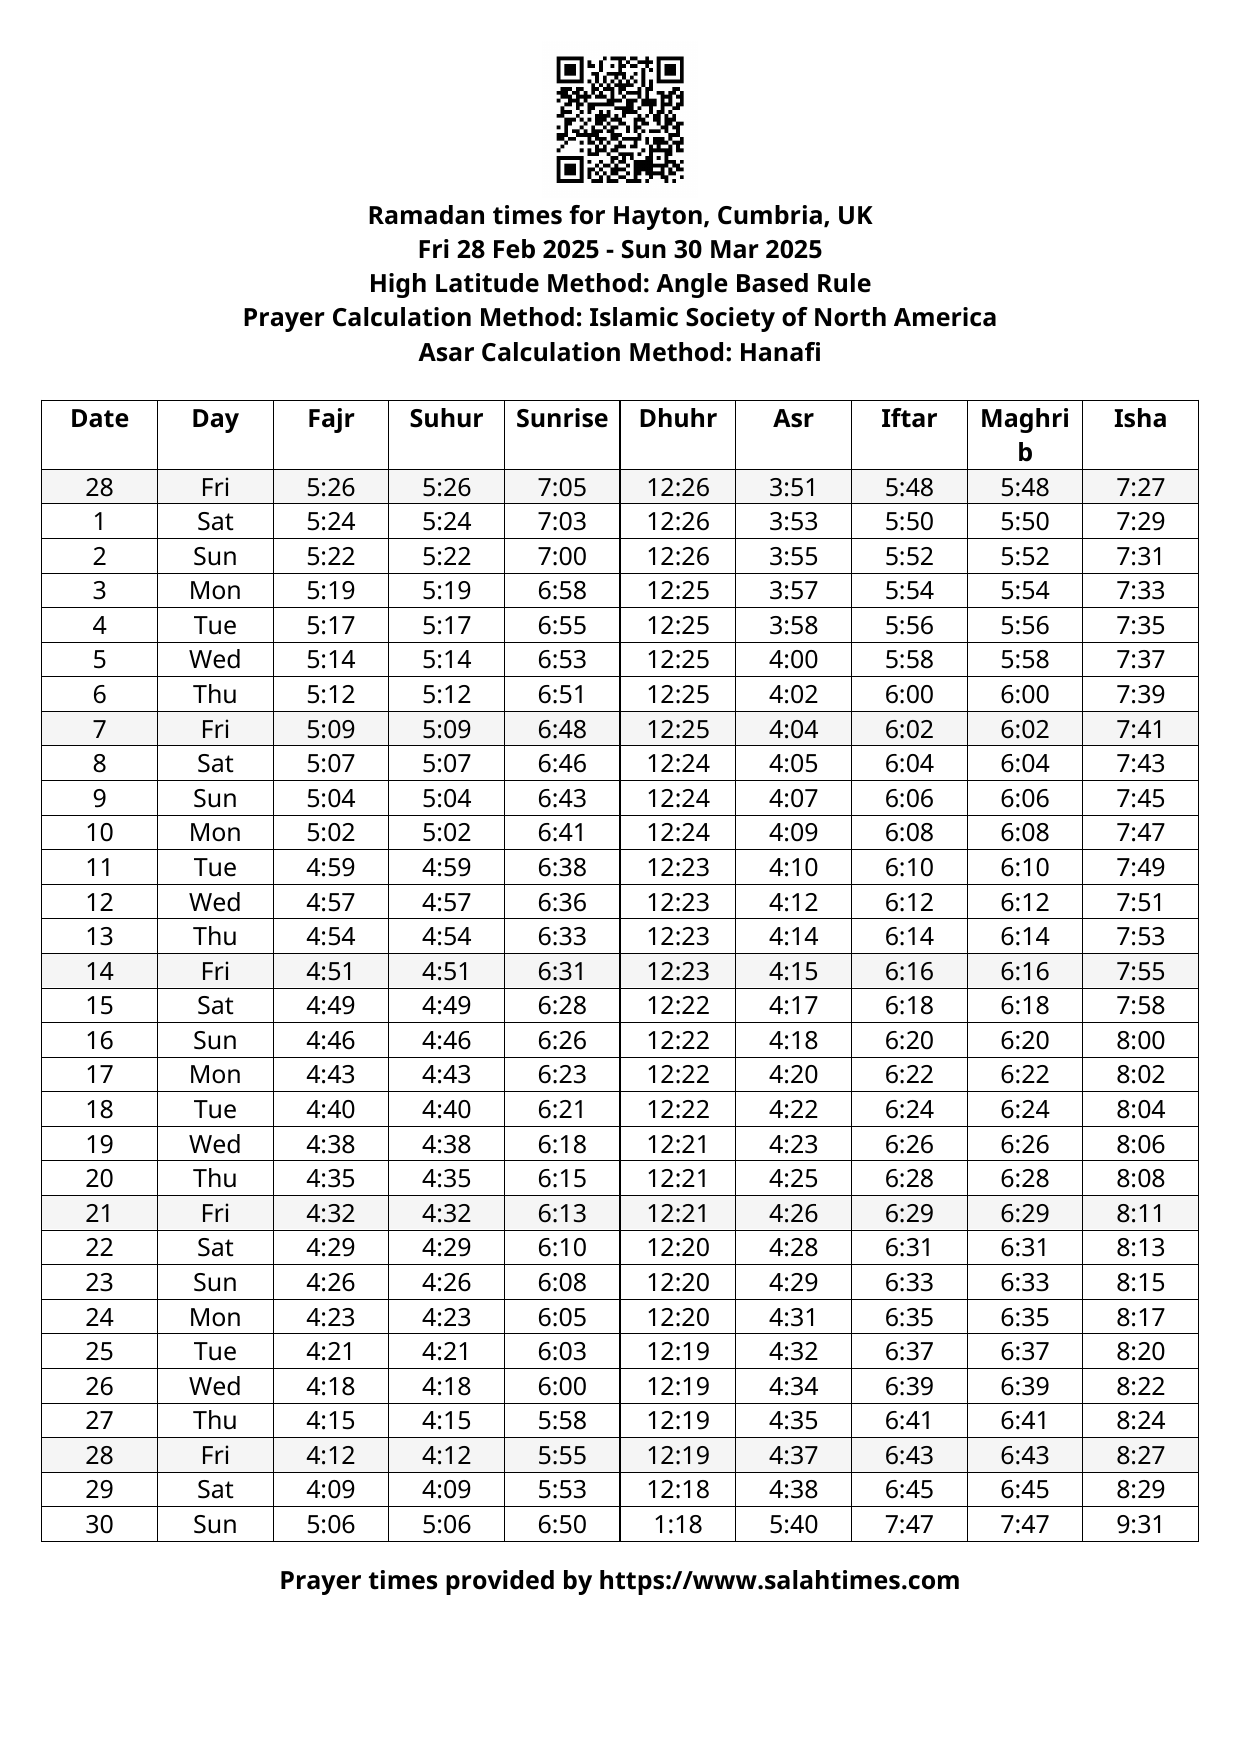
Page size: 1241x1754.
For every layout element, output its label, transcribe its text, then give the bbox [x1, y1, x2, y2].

table_cell 5:14 [389, 643, 504, 676]
table_cell 4:18 [274, 1369, 388, 1402]
table_cell 6:22 [852, 1058, 967, 1091]
table_cell 6:06 [852, 781, 967, 814]
table_cell 5:26 [389, 470, 504, 503]
table_cell 4:29 [274, 1231, 388, 1264]
table_cell 25 [42, 1334, 157, 1368]
table_cell 4:29 [736, 1265, 851, 1299]
table_cell 6:18 [505, 1127, 619, 1160]
table_cell Sun [158, 781, 273, 814]
table_cell 4:51 [274, 954, 388, 987]
table_cell 4:14 [736, 919, 851, 953]
table_cell 7:27 [1083, 470, 1198, 503]
table_cell 17 [42, 1058, 157, 1091]
table_cell 6:06 [968, 781, 1082, 814]
table_cell 4:09 [736, 816, 851, 849]
table_cell 12:19 [621, 1334, 735, 1368]
table_cell 12:23 [621, 885, 735, 918]
table_cell 6:16 [852, 954, 967, 987]
table_cell 4:37 [736, 1438, 851, 1472]
table_cell 6:43 [968, 1438, 1082, 1472]
table_cell 6:26 [968, 1127, 1082, 1160]
table_cell 10 [42, 816, 157, 849]
table_cell 6:26 [505, 1023, 619, 1057]
table_cell 7:51 [1083, 885, 1198, 918]
table_cell 8:02 [1083, 1058, 1198, 1091]
table_cell 7 [42, 712, 157, 745]
table_cell 4:57 [274, 885, 388, 918]
table_cell 18 [42, 1092, 157, 1126]
table_cell Wed [158, 885, 273, 918]
table_cell 9:31 [1083, 1507, 1198, 1541]
table_cell 12:21 [621, 1161, 735, 1195]
table_cell 19 [42, 1127, 157, 1160]
table_header Suhur [389, 401, 504, 469]
table_header Day [158, 401, 273, 469]
table_cell 4:40 [389, 1092, 504, 1126]
table_cell 6:14 [968, 919, 1082, 953]
table_cell 6:18 [852, 989, 967, 1022]
table_cell 6:29 [968, 1196, 1082, 1229]
table_cell 6:48 [505, 712, 619, 745]
table_cell 20 [42, 1161, 157, 1195]
table_cell 6:18 [968, 989, 1082, 1022]
table_cell 7:41 [1083, 712, 1198, 745]
table_cell 6:58 [505, 574, 619, 607]
table_cell 4:21 [274, 1334, 388, 1368]
table_cell 6:10 [852, 850, 967, 884]
table_cell Fri [158, 1438, 273, 1472]
table_cell 5:09 [389, 712, 504, 745]
table_cell 5:07 [389, 746, 504, 780]
table_cell 12:19 [621, 1404, 735, 1437]
table_cell 6:23 [505, 1058, 619, 1091]
table_cell Sun [158, 1507, 273, 1541]
table_cell 6:02 [852, 712, 967, 745]
table_cell 6:35 [852, 1300, 967, 1333]
text Asar Calculation Method: Hanafi [42, 334, 1198, 368]
table_cell 6:39 [852, 1369, 967, 1402]
table_cell 7:39 [1083, 677, 1198, 711]
table_cell 29 [42, 1473, 157, 1506]
table_cell 1 [42, 504, 157, 538]
table_cell 4:00 [736, 643, 851, 676]
table_header Dhuhr [621, 401, 735, 469]
table_cell 8:15 [1083, 1265, 1198, 1299]
table_cell 6:04 [852, 746, 967, 780]
table_cell 6:33 [852, 1265, 967, 1299]
table_cell 30 [42, 1507, 157, 1541]
table_cell 4:49 [274, 989, 388, 1022]
table_cell 7:29 [1083, 504, 1198, 538]
table_cell 12:22 [621, 1092, 735, 1126]
table_cell 5:12 [274, 677, 388, 711]
table_cell 6:03 [505, 1334, 619, 1368]
table_cell 28 [42, 1438, 157, 1472]
text High Latitude Method: Angle Based Rule [42, 266, 1198, 300]
table_cell 8:13 [1083, 1231, 1198, 1264]
table_cell 6:05 [505, 1300, 619, 1333]
table_cell 5:54 [968, 574, 1082, 607]
table_cell 4:20 [736, 1058, 851, 1091]
table_cell 12 [42, 885, 157, 918]
table_cell 28 [42, 470, 157, 503]
table_cell Mon [158, 816, 273, 849]
table_cell 12:24 [621, 746, 735, 780]
table_header Asr [736, 401, 851, 469]
table_cell 6:08 [852, 816, 967, 849]
table_cell 6:12 [852, 885, 967, 918]
table_cell 4:28 [736, 1231, 851, 1264]
table_cell 5:14 [274, 643, 388, 676]
table_cell Thu [158, 1161, 273, 1195]
table_cell 4:09 [389, 1473, 504, 1506]
text Fri 28 Feb 2025 - Sun 30 Mar 2025 [42, 232, 1198, 266]
table_cell 6:10 [505, 1231, 619, 1264]
table_cell 6:26 [852, 1127, 967, 1160]
table_cell Mon [158, 1300, 273, 1333]
table_cell 12:23 [621, 919, 735, 953]
table_cell 4:18 [389, 1369, 504, 1402]
table_cell 4:35 [736, 1404, 851, 1437]
table_cell 6:51 [505, 677, 619, 711]
table_cell 5:02 [389, 816, 504, 849]
picture [542, 41, 699, 198]
table_cell 27 [42, 1404, 157, 1437]
table_cell 6:41 [852, 1404, 967, 1437]
table_cell 4:38 [274, 1127, 388, 1160]
table_cell 4:40 [274, 1092, 388, 1126]
table_cell 7:43 [1083, 746, 1198, 780]
table_cell 4:31 [736, 1300, 851, 1333]
table_cell 23 [42, 1265, 157, 1299]
table_cell 5:56 [968, 608, 1082, 642]
text Prayer times provided by https://www.salahtimes.com [42, 1563, 1198, 1597]
table_cell 5:48 [852, 470, 967, 503]
table_cell 11 [42, 850, 157, 884]
table_cell 8 [42, 746, 157, 780]
table_cell 8:22 [1083, 1369, 1198, 1402]
table_cell 12:26 [621, 470, 735, 503]
table_cell 4 [42, 608, 157, 642]
table_cell 12:18 [621, 1473, 735, 1506]
table_cell 8:00 [1083, 1023, 1198, 1057]
table_cell 7:47 [852, 1507, 967, 1541]
table_cell 6:45 [852, 1473, 967, 1506]
table_header Sunrise [505, 401, 619, 469]
table_cell 4:59 [274, 850, 388, 884]
table_cell 5:19 [274, 574, 388, 607]
table_cell 6:50 [505, 1507, 619, 1541]
table_cell 6:08 [505, 1265, 619, 1299]
table_cell 4:49 [389, 989, 504, 1022]
table_cell 6:29 [852, 1196, 967, 1229]
table_cell 4:12 [274, 1438, 388, 1472]
table_cell 6:02 [968, 712, 1082, 745]
table_cell 5:50 [852, 504, 967, 538]
table_cell 5:24 [274, 504, 388, 538]
table_header Isha [1083, 401, 1198, 469]
table_cell 4:18 [736, 1023, 851, 1057]
table_cell 8:27 [1083, 1438, 1198, 1472]
table_cell Tue [158, 1092, 273, 1126]
table_cell 4:15 [736, 954, 851, 987]
table_cell 12:26 [621, 539, 735, 572]
table_cell 5:53 [505, 1473, 619, 1506]
table_cell 12:21 [621, 1196, 735, 1229]
table_cell Tue [158, 850, 273, 884]
table_cell 4:25 [736, 1161, 851, 1195]
table_cell Sun [158, 1265, 273, 1299]
table_cell Fri [158, 954, 273, 987]
table_cell 5:22 [274, 539, 388, 572]
table_cell 4:54 [274, 919, 388, 953]
table_cell 6:41 [505, 816, 619, 849]
table_cell 6:14 [852, 919, 967, 953]
table_cell Sat [158, 1231, 273, 1264]
table_cell 7:55 [1083, 954, 1198, 987]
table_cell 8:20 [1083, 1334, 1198, 1368]
table_cell Sun [158, 1023, 273, 1057]
table_cell 4:07 [736, 781, 851, 814]
table_cell 4:51 [389, 954, 504, 987]
table_cell 5:24 [389, 504, 504, 538]
table_cell 5:06 [274, 1507, 388, 1541]
table_cell 6:33 [505, 919, 619, 953]
table_cell 16 [42, 1023, 157, 1057]
table_cell 6:41 [968, 1404, 1082, 1437]
table_cell Sat [158, 504, 273, 538]
table_cell 4:12 [736, 885, 851, 918]
text Prayer Calculation Method: Islamic Society of North America [42, 300, 1198, 334]
table_cell 12:23 [621, 954, 735, 987]
table_cell 4:21 [389, 1334, 504, 1368]
table_cell 6:00 [505, 1369, 619, 1402]
table_cell 13 [42, 919, 157, 953]
table_cell 6:46 [505, 746, 619, 780]
table_cell 6:33 [968, 1265, 1082, 1299]
table_cell 8:11 [1083, 1196, 1198, 1229]
table_cell 9 [42, 781, 157, 814]
text Ramadan times for Hayton, Cumbria, UK [42, 198, 1198, 232]
table_cell Mon [158, 574, 273, 607]
table_cell 4:46 [274, 1023, 388, 1057]
table_cell 5:58 [968, 643, 1082, 676]
table_cell 7:47 [968, 1507, 1082, 1541]
table_cell 5:54 [852, 574, 967, 607]
table_cell 12:19 [621, 1369, 735, 1402]
table_cell 6:08 [968, 816, 1082, 849]
table_cell 6:04 [968, 746, 1082, 780]
table_header Iftar [852, 401, 967, 469]
table_cell 5:04 [274, 781, 388, 814]
table_cell Wed [158, 1127, 273, 1160]
table_cell 4:04 [736, 712, 851, 745]
table_cell 7:03 [505, 504, 619, 538]
table_cell 1:18 [621, 1507, 735, 1541]
table_cell 6:00 [968, 677, 1082, 711]
table_cell 7:49 [1083, 850, 1198, 884]
table_cell 5 [42, 643, 157, 676]
table_cell 6:55 [505, 608, 619, 642]
table_cell 12:20 [621, 1231, 735, 1264]
table_cell 4:54 [389, 919, 504, 953]
table_cell 22 [42, 1231, 157, 1264]
table_cell 6 [42, 677, 157, 711]
table_header Fajr [274, 401, 388, 469]
table_cell 8:17 [1083, 1300, 1198, 1333]
table_cell 4:38 [736, 1473, 851, 1506]
table_cell 5:06 [389, 1507, 504, 1541]
table_cell 4:26 [274, 1265, 388, 1299]
table_cell 12:21 [621, 1127, 735, 1160]
table_cell 4:23 [274, 1300, 388, 1333]
table_cell 6:24 [968, 1092, 1082, 1126]
table_cell 6:10 [968, 850, 1082, 884]
table_cell 12:22 [621, 1058, 735, 1091]
table_cell 4:15 [274, 1404, 388, 1437]
table_cell 6:35 [968, 1300, 1082, 1333]
table_cell Thu [158, 919, 273, 953]
table_cell 7:53 [1083, 919, 1198, 953]
table_cell 12:25 [621, 643, 735, 676]
table_cell 6:39 [968, 1369, 1082, 1402]
table_cell 4:34 [736, 1369, 851, 1402]
table_cell 4:17 [736, 989, 851, 1022]
table_cell Mon [158, 1058, 273, 1091]
table_cell 4:23 [389, 1300, 504, 1333]
table_cell 4:10 [736, 850, 851, 884]
table_cell Tue [158, 608, 273, 642]
table_cell Fri [158, 470, 273, 503]
table_cell 4:38 [389, 1127, 504, 1160]
table_cell 7:45 [1083, 781, 1198, 814]
table_cell 5:50 [968, 504, 1082, 538]
table_header Maghrib [968, 401, 1082, 469]
table_cell 8:04 [1083, 1092, 1198, 1126]
table_cell 4:26 [389, 1265, 504, 1299]
table_cell 6:28 [852, 1161, 967, 1195]
table_cell 6:16 [968, 954, 1082, 987]
table_cell Thu [158, 677, 273, 711]
table_cell 5:09 [274, 712, 388, 745]
table_cell 4:35 [389, 1161, 504, 1195]
table_cell 4:43 [389, 1058, 504, 1091]
table_cell Fri [158, 1196, 273, 1229]
table_cell 12:19 [621, 1438, 735, 1472]
table_cell 6:36 [505, 885, 619, 918]
table_cell 6:37 [852, 1334, 967, 1368]
table_cell Sat [158, 746, 273, 780]
table_cell 7:58 [1083, 989, 1198, 1022]
table_cell 4:57 [389, 885, 504, 918]
table_cell 7:33 [1083, 574, 1198, 607]
table_cell 12:24 [621, 816, 735, 849]
table_cell 6:31 [968, 1231, 1082, 1264]
table_cell 12:26 [621, 504, 735, 538]
table_cell 5:52 [968, 539, 1082, 572]
table_cell 5:52 [852, 539, 967, 572]
table_cell Thu [158, 1404, 273, 1437]
table_cell 6:45 [968, 1473, 1082, 1506]
table_cell 6:28 [505, 989, 619, 1022]
table_cell 6:24 [852, 1092, 967, 1126]
table_cell 12:20 [621, 1300, 735, 1333]
table_cell 5:22 [389, 539, 504, 572]
table_cell 5:40 [736, 1507, 851, 1541]
table_cell 4:32 [389, 1196, 504, 1229]
table_cell Wed [158, 643, 273, 676]
table_cell 3:53 [736, 504, 851, 538]
table_header Date [42, 401, 157, 469]
table_cell 7:37 [1083, 643, 1198, 676]
table_cell 26 [42, 1369, 157, 1402]
table_cell 4:29 [389, 1231, 504, 1264]
table_cell 6:20 [852, 1023, 967, 1057]
table_cell 12:25 [621, 712, 735, 745]
table_cell 5:07 [274, 746, 388, 780]
table_cell 5:04 [389, 781, 504, 814]
table_cell 3 [42, 574, 157, 607]
table_cell 4:46 [389, 1023, 504, 1057]
table_cell 4:43 [274, 1058, 388, 1091]
table_cell 6:37 [968, 1334, 1082, 1368]
table_cell 6:31 [505, 954, 619, 987]
table_cell 4:05 [736, 746, 851, 780]
table_cell 4:22 [736, 1092, 851, 1126]
table_cell 3:58 [736, 608, 851, 642]
table_cell 24 [42, 1300, 157, 1333]
table_cell 6:38 [505, 850, 619, 884]
table_cell Tue [158, 1334, 273, 1368]
table_cell 12:20 [621, 1265, 735, 1299]
table_cell Sun [158, 539, 273, 572]
table_cell 7:47 [1083, 816, 1198, 849]
table_cell 2 [42, 539, 157, 572]
table_cell 6:43 [505, 781, 619, 814]
table_cell 6:21 [505, 1092, 619, 1126]
table_cell 4:09 [274, 1473, 388, 1506]
table_cell 14 [42, 954, 157, 987]
table_cell 5:19 [389, 574, 504, 607]
table_cell 6:13 [505, 1196, 619, 1229]
table_cell 3:57 [736, 574, 851, 607]
table_cell Sat [158, 989, 273, 1022]
table_cell 12:22 [621, 1023, 735, 1057]
table_cell 4:35 [274, 1161, 388, 1195]
table_cell 6:20 [968, 1023, 1082, 1057]
table_cell 4:32 [274, 1196, 388, 1229]
table_cell 6:43 [852, 1438, 967, 1472]
table_cell 6:12 [968, 885, 1082, 918]
table_cell 4:59 [389, 850, 504, 884]
table_cell 8:29 [1083, 1473, 1198, 1506]
table_cell 5:12 [389, 677, 504, 711]
table_cell 5:26 [274, 470, 388, 503]
table_cell 4:26 [736, 1196, 851, 1229]
table_cell 4:12 [389, 1438, 504, 1472]
table_cell 12:25 [621, 574, 735, 607]
table_cell 12:24 [621, 781, 735, 814]
table_cell 7:31 [1083, 539, 1198, 572]
table_cell 21 [42, 1196, 157, 1229]
table_cell 8:06 [1083, 1127, 1198, 1160]
table_cell 4:32 [736, 1334, 851, 1368]
table_cell 4:23 [736, 1127, 851, 1160]
table_cell 7:05 [505, 470, 619, 503]
table_cell 12:23 [621, 850, 735, 884]
table_cell 5:02 [274, 816, 388, 849]
table_cell 5:48 [968, 470, 1082, 503]
table_cell 6:28 [968, 1161, 1082, 1195]
table_cell 12:25 [621, 608, 735, 642]
table_cell 5:58 [852, 643, 967, 676]
table_cell 5:56 [852, 608, 967, 642]
table_cell 6:15 [505, 1161, 619, 1195]
table_cell Sat [158, 1473, 273, 1506]
table_cell 12:22 [621, 989, 735, 1022]
table_cell 7:35 [1083, 608, 1198, 642]
table_cell 5:17 [274, 608, 388, 642]
table_cell 4:15 [389, 1404, 504, 1437]
table_cell 15 [42, 989, 157, 1022]
table_cell 6:00 [852, 677, 967, 711]
table_cell 4:02 [736, 677, 851, 711]
table_cell 6:31 [852, 1231, 967, 1264]
table_cell 5:58 [505, 1404, 619, 1437]
table_cell 3:55 [736, 539, 851, 572]
table_cell Wed [158, 1369, 273, 1402]
table_cell 7:00 [505, 539, 619, 572]
table_cell 5:55 [505, 1438, 619, 1472]
table_cell Fri [158, 712, 273, 745]
table_cell 12:25 [621, 677, 735, 711]
table_cell 5:17 [389, 608, 504, 642]
table_cell 6:53 [505, 643, 619, 676]
table_cell 3:51 [736, 470, 851, 503]
table_cell 6:22 [968, 1058, 1082, 1091]
table_cell 8:24 [1083, 1404, 1198, 1437]
table_cell 8:08 [1083, 1161, 1198, 1195]
